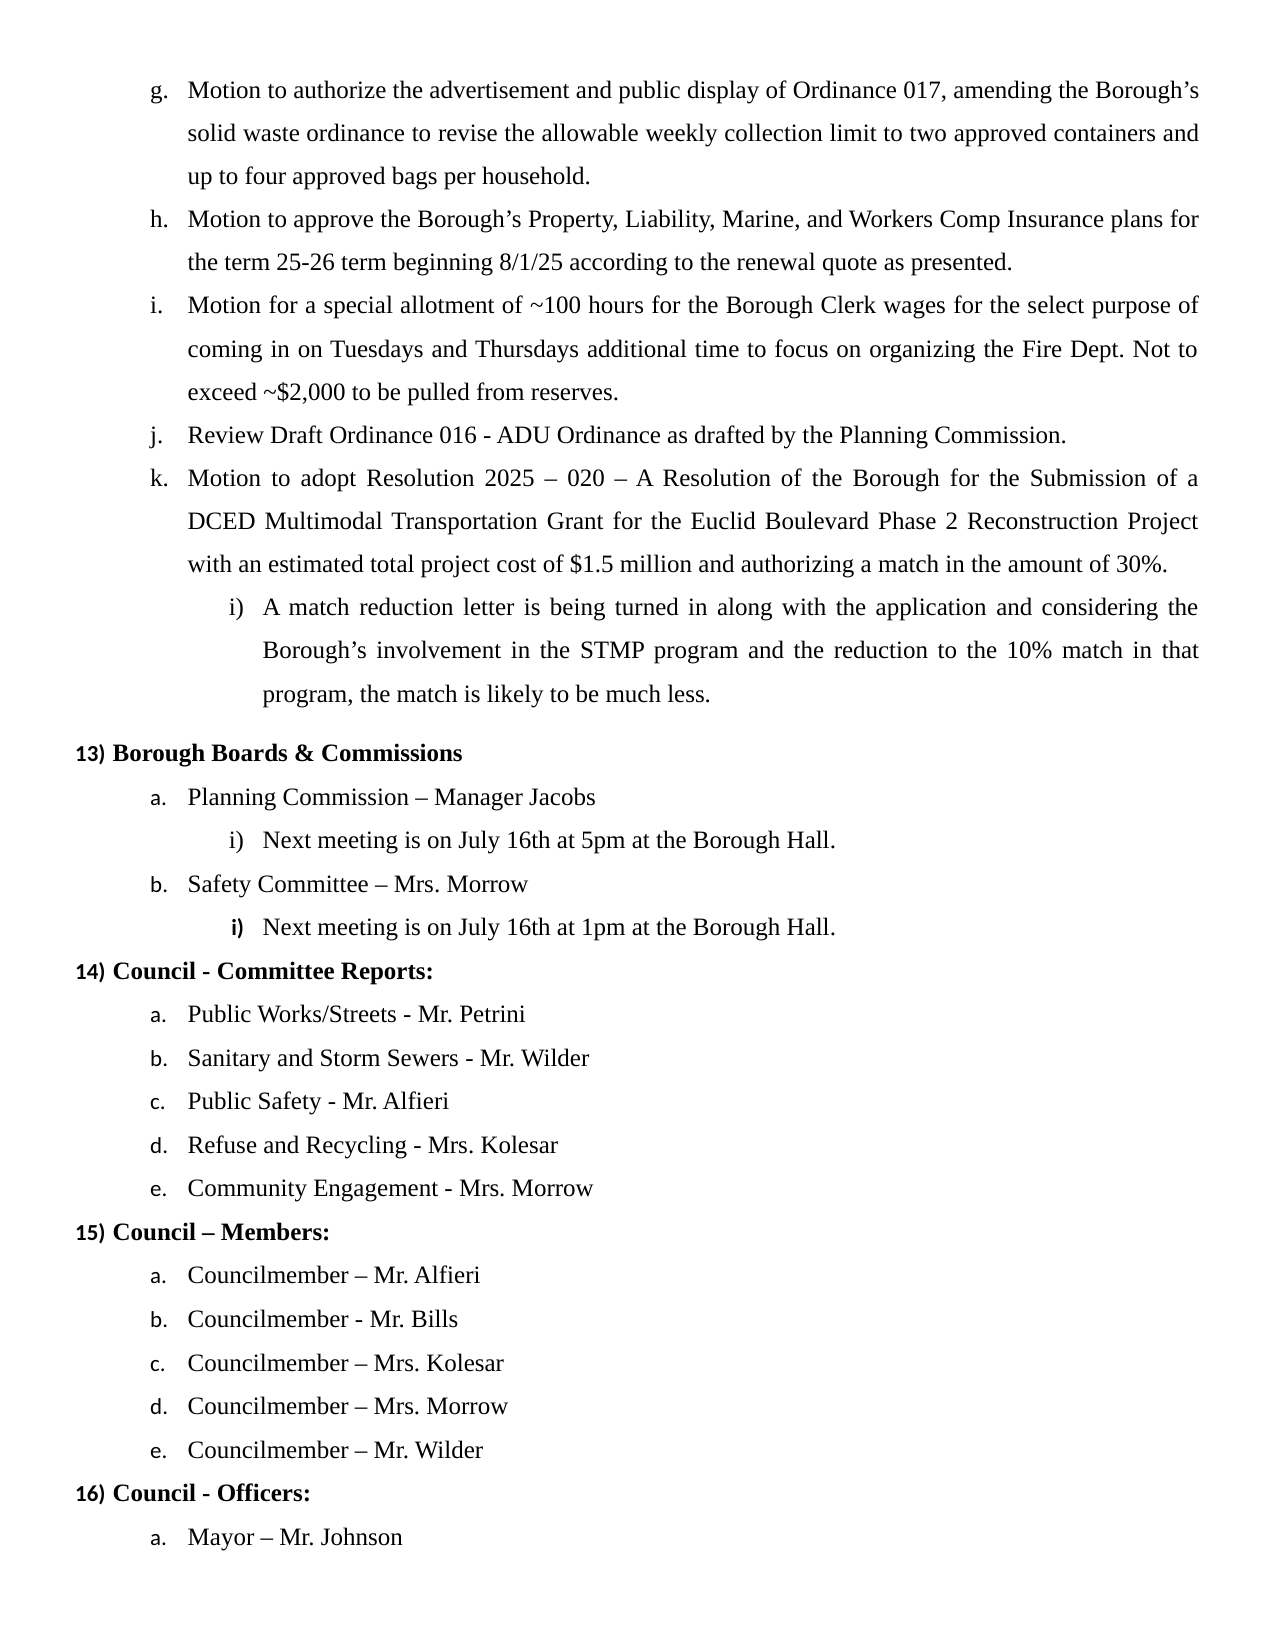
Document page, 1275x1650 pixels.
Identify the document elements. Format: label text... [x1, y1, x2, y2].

list Next meeting is on July 16th at 1pm at the Borough Hall. [244, 912, 1200, 941]
list Motion for a special allotment of ~100 hours for the Borough Clerk wages for the select purpose of coming in on Tuesdays and Thursdays additional time to focus on organizing the Fire Dept. Not to exceed ~$2,000 to be pulled from reserves. [150, 291, 1200, 406]
list Council - Officers: [75, 1478, 1200, 1507]
list Councilmember – Mrs. Kolesar [150, 1348, 1200, 1377]
list Councilmember – Mrs. Morrow [150, 1391, 1200, 1420]
list Mayor – Mr. Johnson [150, 1522, 1200, 1551]
list Councilmember - Mr. Bills [150, 1304, 1200, 1333]
list Community Engagement - Mrs. Morrow [150, 1173, 1200, 1203]
list Motion to approve the Borough’s Property, Liability, Marine, and Workers Comp Insurance plans for the term 25-26 term beginning 8/1/25 according to the renewal quote as presented. [150, 204, 1200, 276]
list Review Draft Ordinance 016 - ADU Ordinance as drafted by the Planning Commission. [150, 420, 1200, 449]
list Councilmember – Mr. Alfieri [150, 1261, 1200, 1290]
list Motion to adopt Resolution 2025 – 020 – A Resolution of the Borough for the Submission of a DCED Multimodal Transportation Grant for the Euclid Boulevard Phase 2 Reconstruction Project with an estimated total project cost of $1.5 million and authorizing a match in the amount of 30%. [150, 463, 1200, 578]
list A match reduction letter is being turned in along with the application and considering the Borough’s involvement in the STMP program and the reduction to the 10% match in that program, the match is likely to be much less. [244, 592, 1200, 707]
list Sanitary and Storm Sewers - Mr. Wilder [150, 1043, 1200, 1072]
list Safety Committee – Mrs. Morrow [150, 869, 1200, 898]
list Refuse and Recycling - Mrs. Kolesar [150, 1130, 1200, 1159]
list Public Works/Streets - Mr. Petrini [150, 999, 1200, 1028]
list Council - Committee Reports: [75, 956, 1200, 985]
list Public Safety - Mr. Alfieri [150, 1086, 1200, 1116]
list Council – Members: [75, 1217, 1200, 1246]
list Councilmember – Mr. Wilder [150, 1435, 1200, 1464]
list Planning Commission – Manager Jacobs [150, 782, 1200, 811]
list Next meeting is on July 16th at 5pm at the Borough Hall. [244, 826, 1200, 854]
list Motion to authorize the advertisement and public display of Ordinance 017, amending the Borough’s solid waste ordinance to revise the allowable weekly collection limit to two approved containers and up to four approved bags per household. [150, 75, 1200, 190]
list Borough Boards & Commissions [75, 738, 1200, 768]
